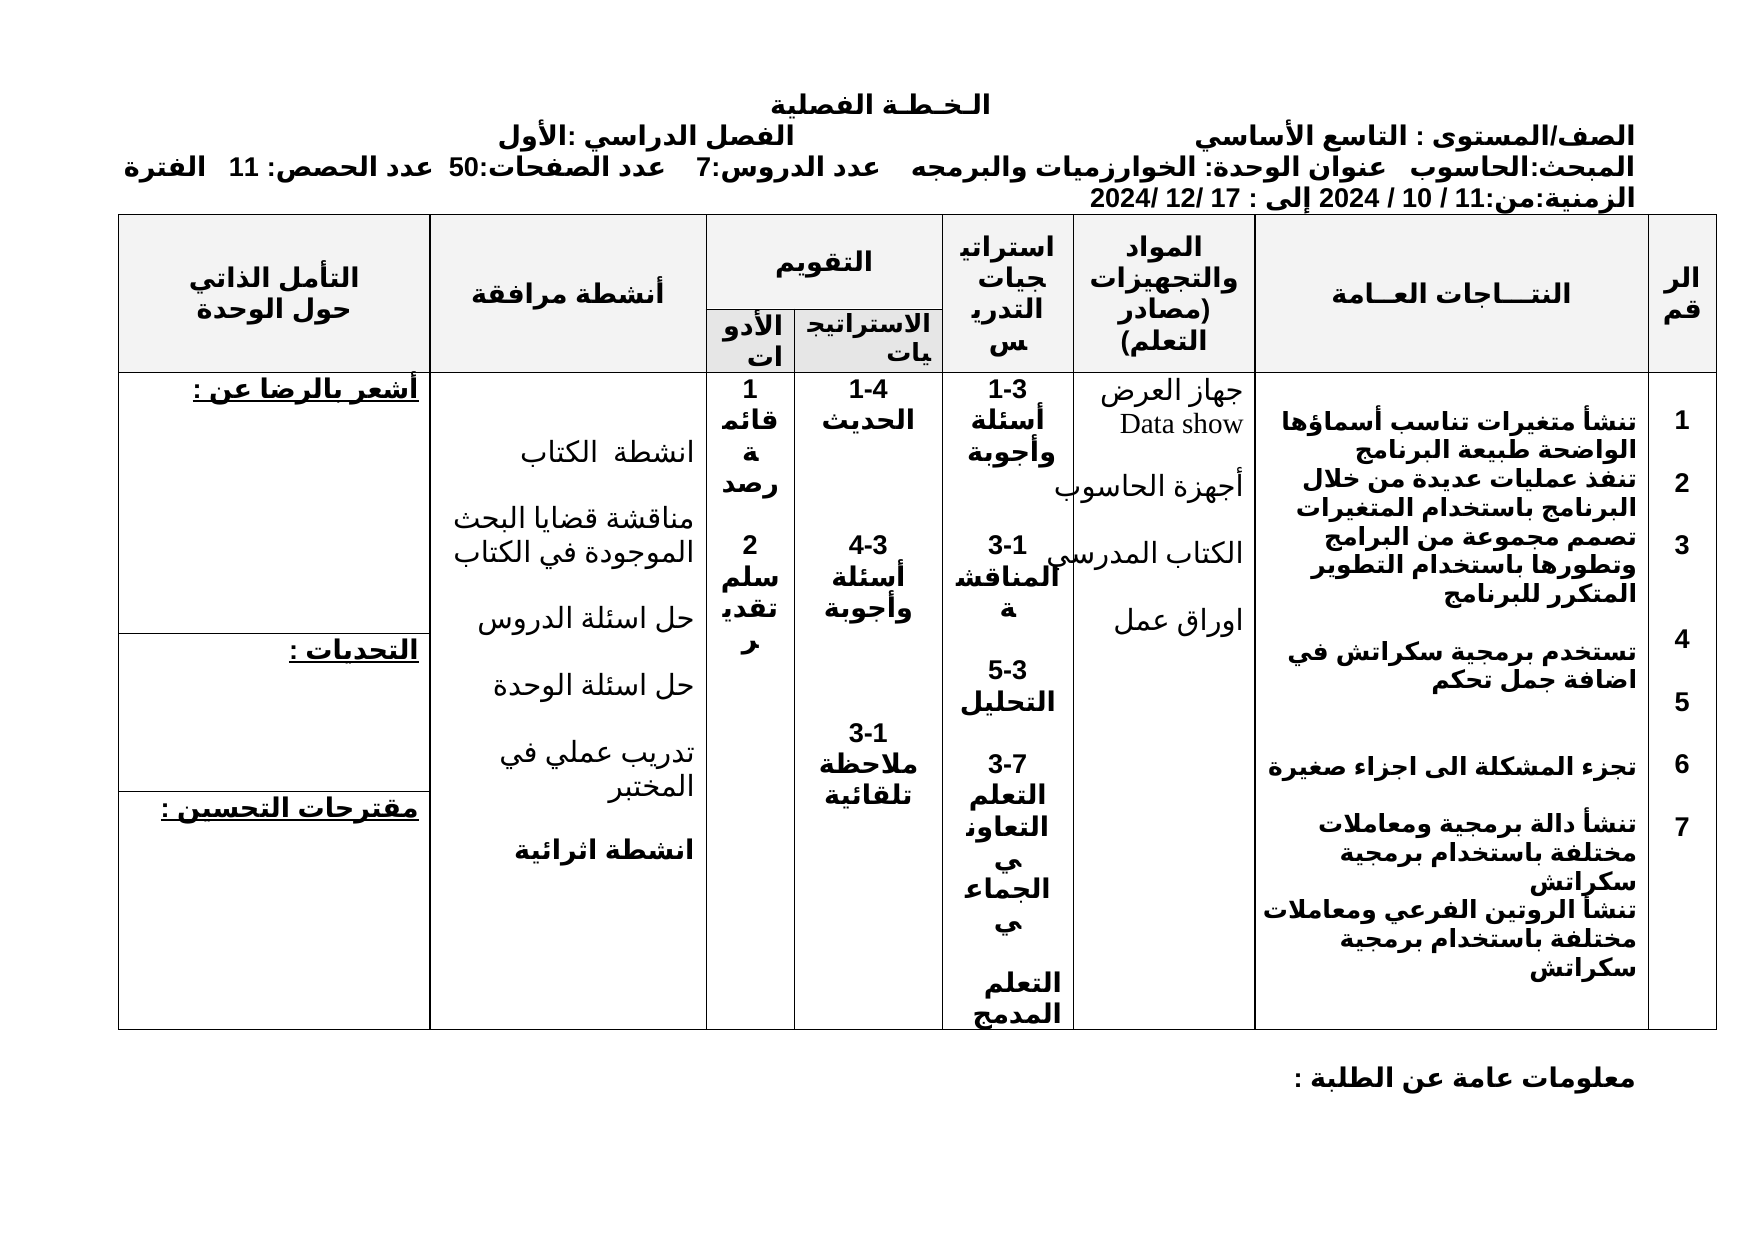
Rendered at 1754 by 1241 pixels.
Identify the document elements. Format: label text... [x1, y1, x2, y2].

text الـخـطـة الفصلية [118, 89, 1636, 120]
text المبحث:الحاسوب عنوان الوحدة: الخوارزميات والبرمجه عدد الدروس:7 عدد الصفحات:50 عدد الحصص: 11 الفترة الزمنية:من:11 / 10 / 2024 إلى : 17 /12 /2024 [118, 151, 1636, 214]
table_cell 1-4 الحديث 4-3 أسئلة وأجوبة 3-1 ملاحظة تلقائية [795, 373, 942, 1029]
table_cell انشطة الكتاب مناقشة قضايا البحث الموجودة في الكتاب حل اسئلة الدروس حل اسئلة الوحدة تدريب عملي في المختبر انشطة اثرائية [431, 373, 706, 1029]
table_cell التحديات : [119, 634, 429, 791]
table_header المواد والتجهيزات (مصادر التعلم) [1074, 215, 1254, 372]
table_cell جهاز العرض Data show أجهزة الحاسوب الكتاب المدرسي اوراق عمل [1074, 373, 1254, 1029]
table_cell 1 2 3 4 5 6 7 [1649, 373, 1716, 1029]
table_cell الأدوات [707, 310, 794, 372]
table_cell 1 قائمة رصد 2 سلم تقدير [707, 373, 794, 1029]
table_cell تنشأ متغيرات تناسب أسماؤها الواضحة طبيعة البرنامج تنفذ عمليات عديدة من خلال البرنامج باستخدام المتغيرات تصمم مجموعة من البرامج وتطورها باستخدام التطوير المتكرر للبرنامج تستخدم برمجية سكراتش في اضافة جمل تحكم تجزء المشكلة الى اجزاء صغيرة تنشأ دالة برمجية ومعاملات مختلفة باستخدام برمجية سكراتش تنشأ الروتين الفرعي ومعاملات مختلفة باستخدام برمجية سكراتش [1256, 373, 1648, 1029]
table_cell أشعر بالرضا عن : [119, 373, 429, 633]
table_cell مقترحات التحسين : [119, 792, 429, 1029]
table_header التأمل الذاتي حول الوحدة [119, 215, 429, 372]
table_cell 1-3 أسئلة وأجوبة 3-1 المناقشة 5-3 التحليل 3-7 التعلم التعاوني الجماعي التعلم المدمج [943, 373, 1073, 1029]
text الصف/المستوى : التاسع الأساسي الفصل الدراسي :الأول [118, 120, 1636, 151]
table_header التقويم [707, 215, 942, 308]
table_header الرقم [1649, 215, 1716, 372]
table_header أنشطة مرافقة [431, 215, 706, 372]
table_cell الاستراتيجيات [795, 310, 942, 372]
table_header استراتيجيات التدريس [943, 215, 1073, 372]
text معلومات عامة عن الطلبة : [118, 1062, 1636, 1093]
table_header النتـــاجات العــامة [1256, 215, 1648, 372]
